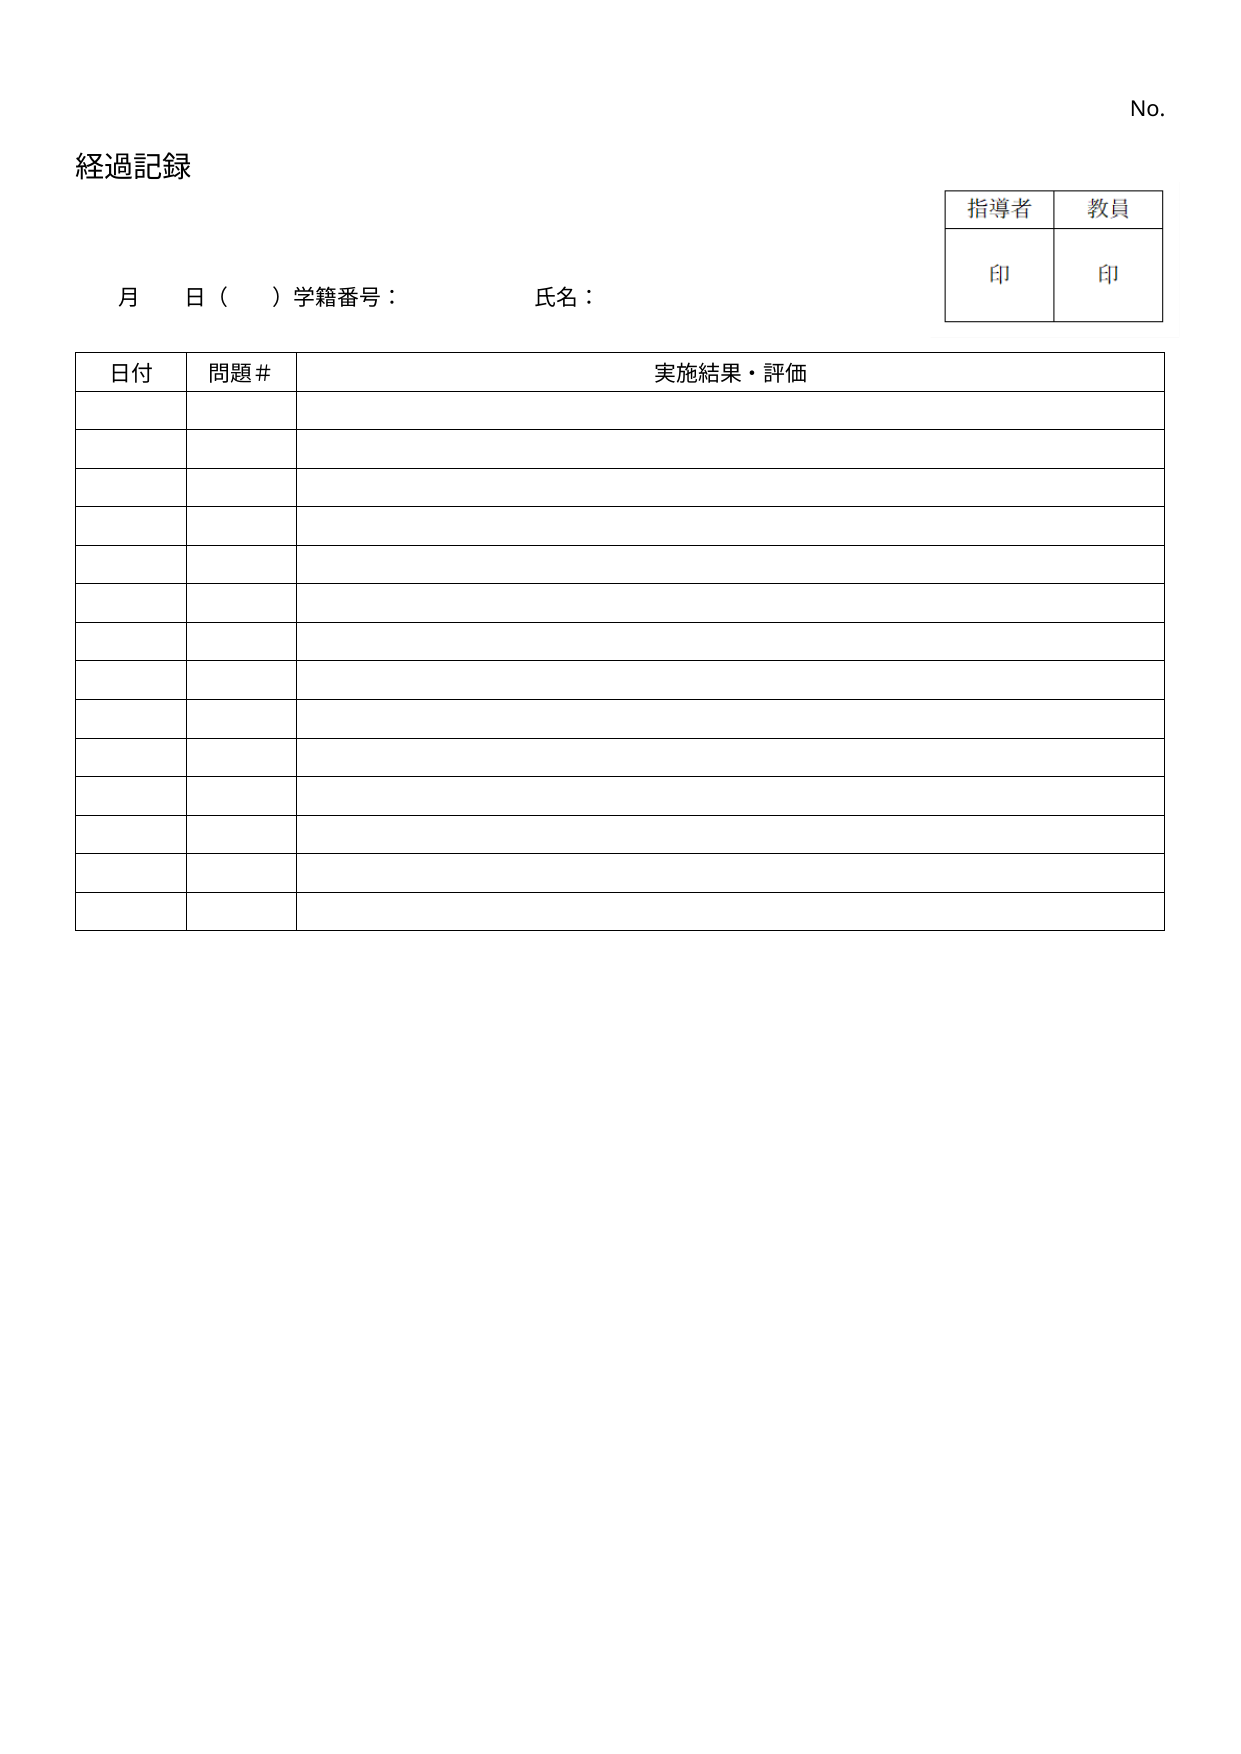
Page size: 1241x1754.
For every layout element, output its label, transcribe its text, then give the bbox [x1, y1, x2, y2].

table_cell [187, 469, 296, 506]
table_cell [297, 854, 1164, 892]
table_cell [187, 816, 296, 853]
table_cell [187, 661, 296, 699]
table_cell [297, 584, 1164, 622]
table_cell [297, 661, 1164, 699]
table_cell [187, 546, 296, 583]
table_cell [297, 816, 1164, 853]
table_cell [297, 893, 1164, 930]
table_cell [76, 430, 186, 468]
table_header 実施結果・評価 [297, 353, 1164, 391]
table_cell [76, 546, 186, 583]
table_cell [187, 392, 296, 429]
table_cell [297, 623, 1164, 660]
table_cell [76, 816, 186, 853]
table_cell [76, 777, 186, 814]
table_cell [76, 507, 186, 545]
table_cell [76, 584, 186, 622]
text No. [75, 89, 1165, 127]
table_header 問題＃ [187, 353, 296, 391]
table_cell [76, 854, 186, 892]
table_cell [187, 584, 296, 622]
table_cell [187, 430, 296, 468]
table_cell [297, 430, 1164, 468]
table_cell [297, 392, 1164, 429]
picture [930, 182, 1181, 339]
table_cell [76, 623, 186, 660]
table_cell [187, 854, 296, 892]
table_cell [187, 623, 296, 660]
table_cell [76, 661, 186, 699]
table_cell [187, 507, 296, 545]
table_cell [297, 739, 1164, 776]
table_cell [76, 739, 186, 776]
table_cell [187, 893, 296, 930]
table_cell [297, 507, 1164, 545]
table_cell [76, 469, 186, 506]
table_cell [76, 700, 186, 737]
table_cell [297, 546, 1164, 583]
table_cell [297, 469, 1164, 506]
table_cell [76, 893, 186, 930]
table_header 日付 [76, 353, 186, 391]
table_cell [187, 700, 296, 737]
table_cell [187, 777, 296, 814]
table_cell [187, 739, 296, 776]
table_cell [297, 700, 1164, 737]
table_cell [297, 777, 1164, 814]
text 月 日（ ）学籍番号： 氏名： [75, 277, 930, 314]
text 経過記録 [75, 127, 1165, 202]
table_cell [76, 392, 186, 429]
